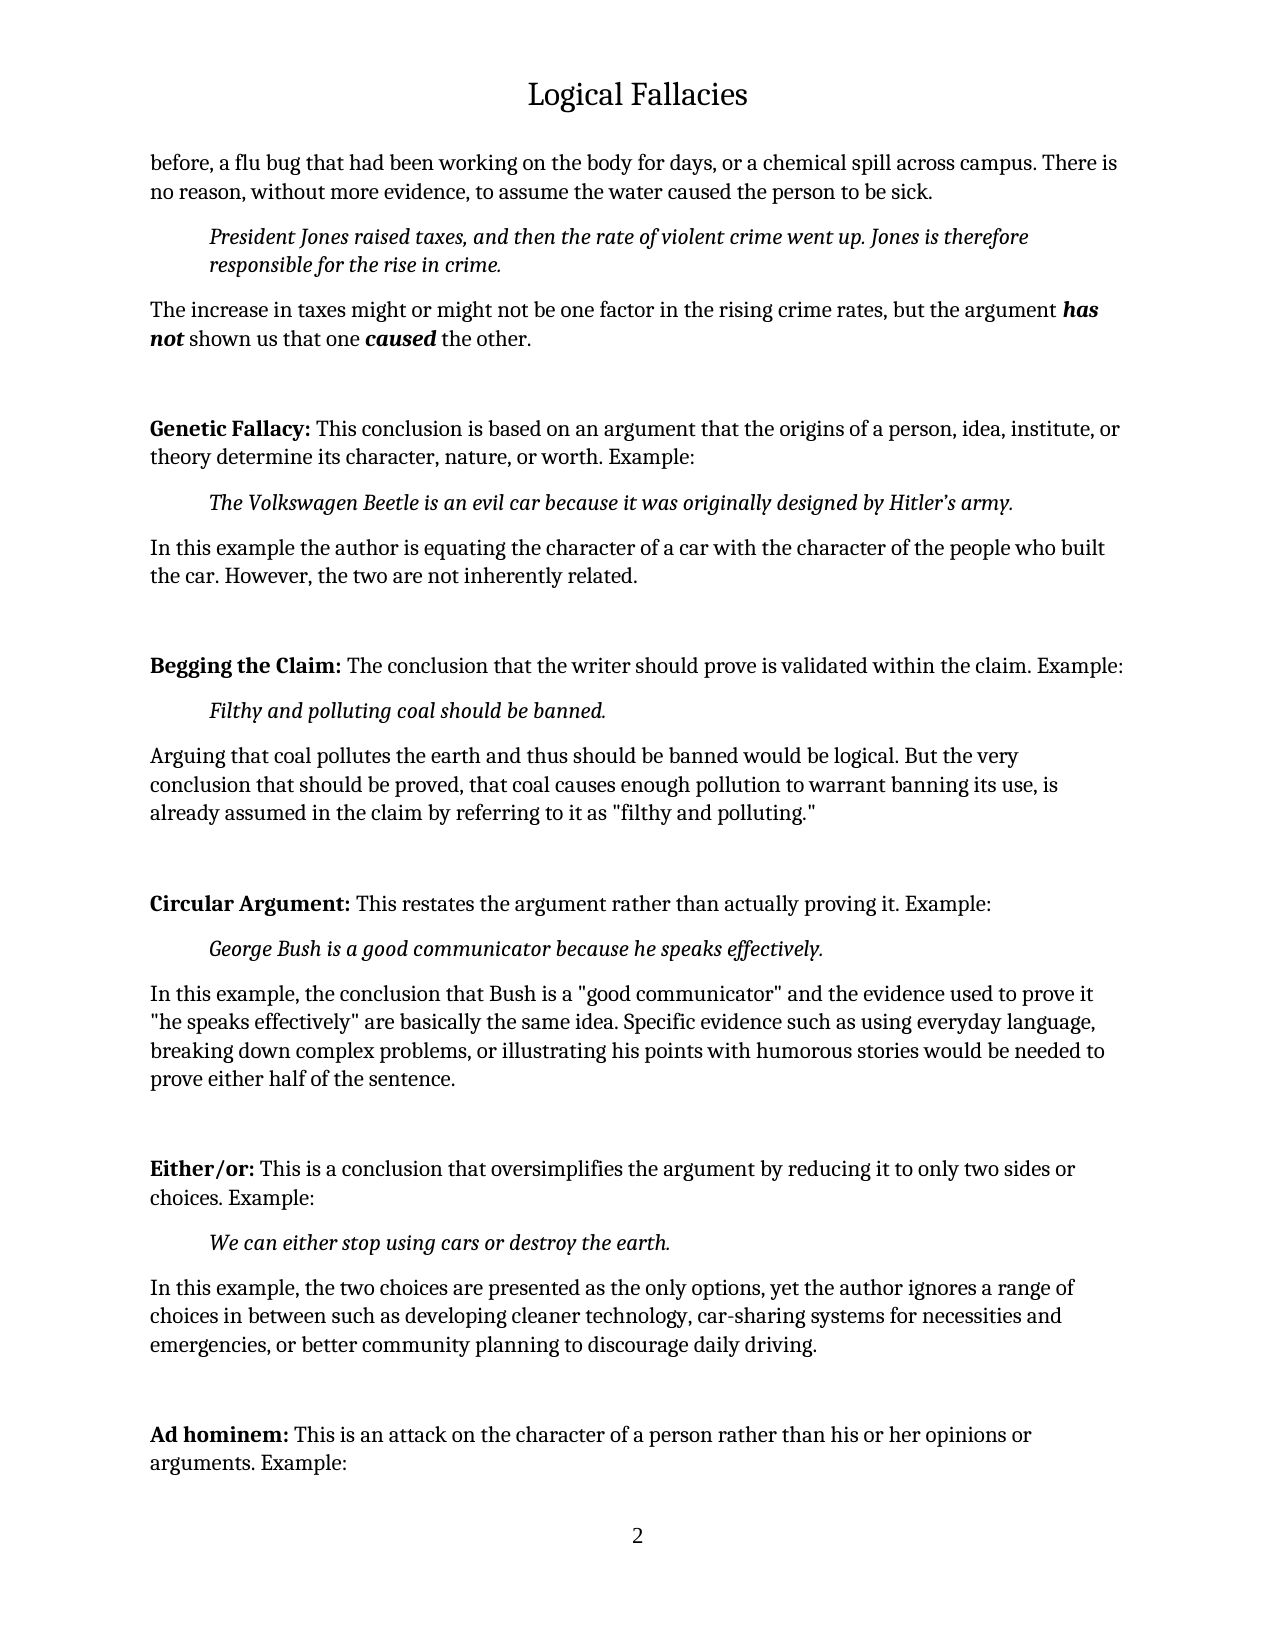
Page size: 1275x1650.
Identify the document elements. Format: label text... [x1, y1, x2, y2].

text The increase in taxes might or might not be one factor in the rising crime rates, but the argument has not shown us that one caused the other. [150, 297, 1125, 352]
text In this example, the two choices are presented as the only options, yet the author ignores a range of choices in between such as developing cleaner technology, car-sharing systems for necessities and emergencies, or better community planning to discourage daily driving. [150, 1275, 1125, 1358]
text Filthy and polluting coal should be banned. [209, 698, 1066, 724]
text George Bush is a good communicator because he speaks effectively. [209, 935, 1066, 962]
text President Jones raised taxes, and then the rate of violent crime went up. Jones is therefore responsible for the rise in crime. [209, 223, 1066, 278]
text In this example the author is equating the character of a car with the character of the people who built the car. However, the two are not inherently related. [150, 534, 1125, 589]
text In this example, the conclusion that Bush is a "good communicator" and the evidence used to prove it "he speaks effectively" are basically the same idea. Specific evidence such as using everyday language, breaking down complex problems, or illustrating his points with humorous stories would be needed to prove either half of the sentence. [150, 981, 1125, 1092]
text We can either stop using cars or destroy the earth. [209, 1229, 1066, 1256]
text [150, 150, 1125, 205]
text Ad hominem: This is an attack on the character of a person rather than his or her opinions or arguments. Example: [150, 1422, 1125, 1477]
text Either/or: This is a conclusion that oversimplifies the argument by reducing it to only two sides or choices. Example: [150, 1156, 1125, 1211]
text The Volkswagen Beetle is an evil car because it was originally designed by Hitler’s army. [209, 489, 1066, 516]
text Genetic Fallacy: This conclusion is based on an argument that the origins of a person, idea, institute, or theory determine its character, nature, or worth. Example: [150, 416, 1125, 471]
text Begging the Claim: The conclusion that the writer should prove is validated within the claim. Example: [150, 653, 1125, 679]
text Circular Argument: This restates the argument rather than actually proving it. Example: [150, 890, 1125, 917]
text Arguing that coal pollutes the earth and thus should be banned would be logical. But the very conclusion that should be proved, that coal causes enough pollution to warrant banning its use, is already assumed in the claim by referring to it as "filthy and polluting." [150, 743, 1125, 826]
